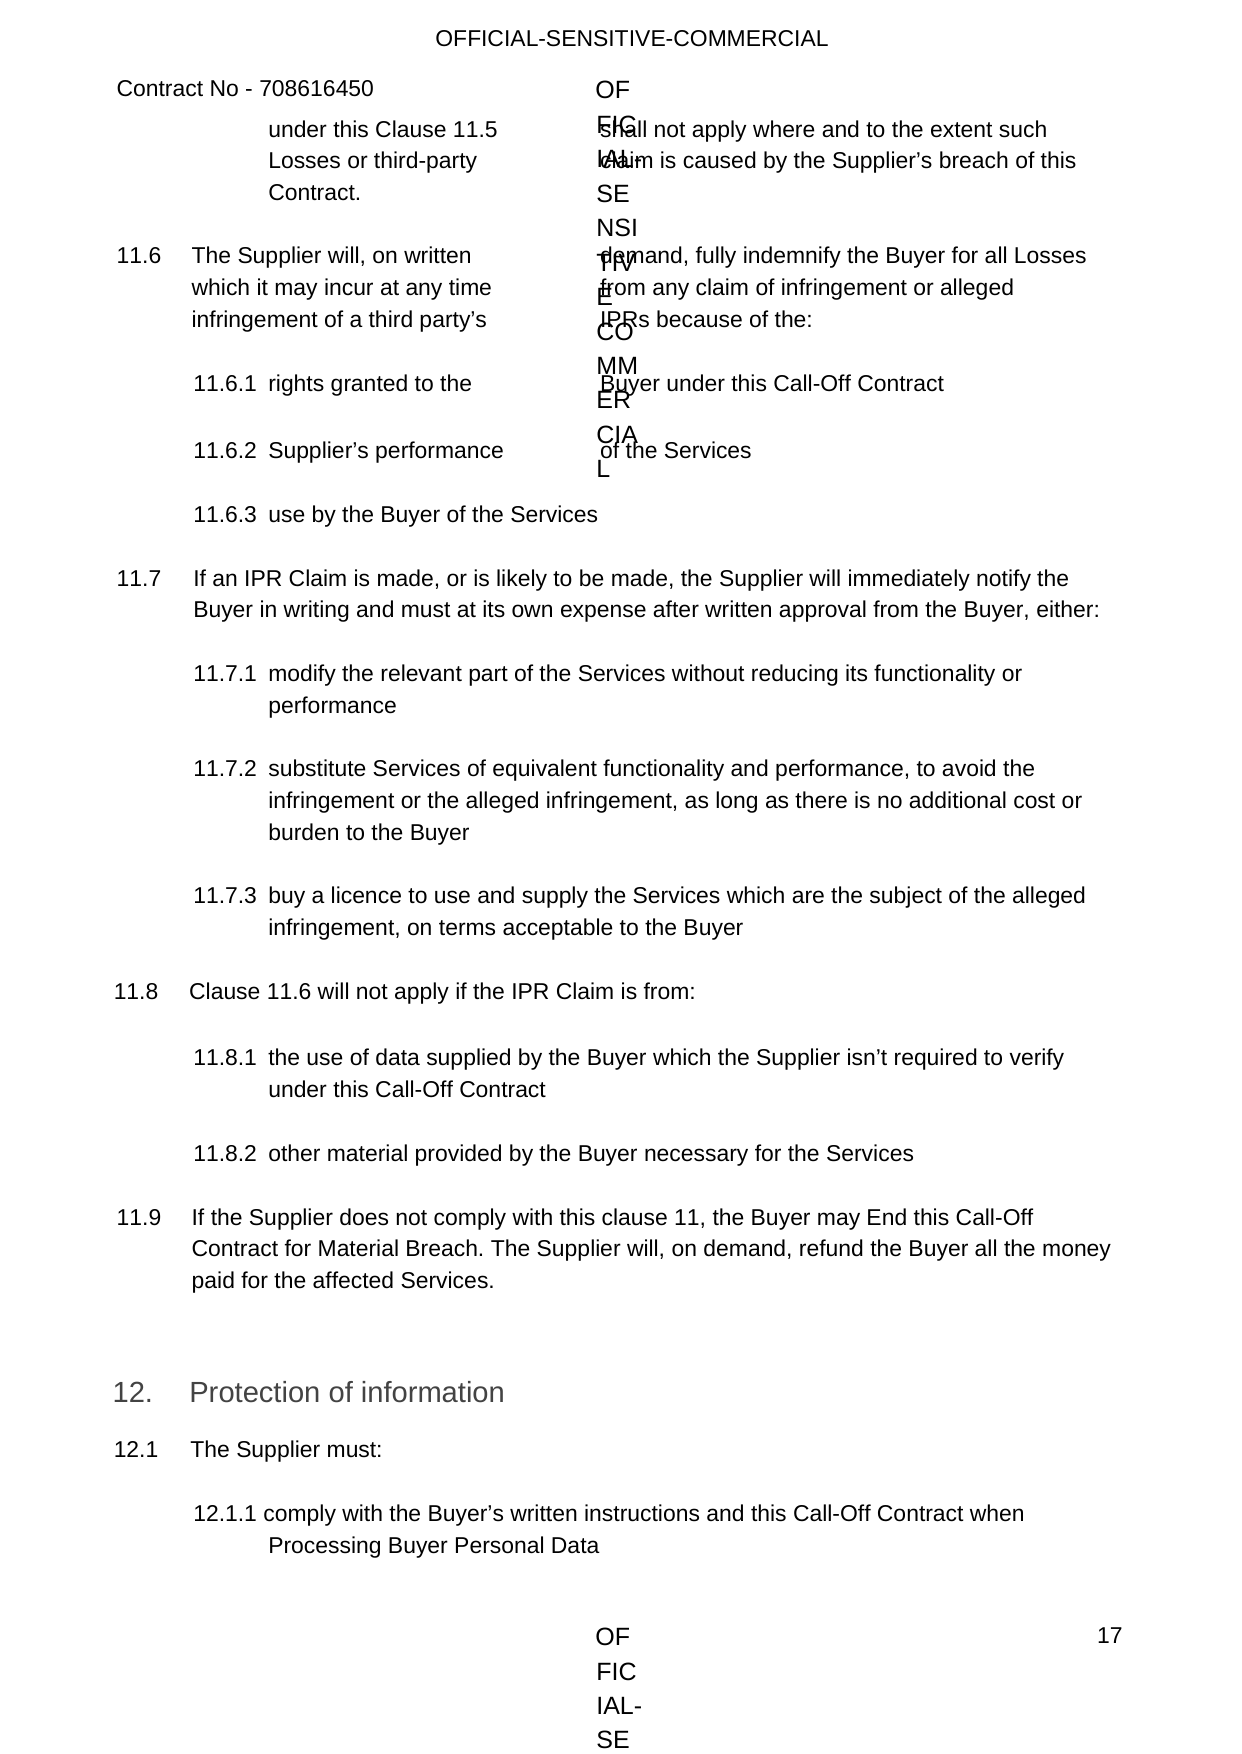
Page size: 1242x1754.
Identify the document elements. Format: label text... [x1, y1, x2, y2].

text 11.6 The Supplier will, on written demand, fully indemnify the Buyer for all Losses which it may incur at any time from any claim of infringement or alleged infringement of a third party’s IPRs because of the: [116, 242, 1121, 332]
list the use of data supplied by the Buyer which the Supplier isn’t required to verify under this Call-Off Contract [193, 1044, 1121, 1102]
text 11.8 Clause 11.6 will not apply if the IPR Claim is from: [0, 978, 1122, 1004]
list substitute Services of equivalent functionality and performance, to avoid the infringement or the alleged infringement, as long as there is no additional cost or burden to the Buyer [193, 755, 1121, 845]
list use by the Buyer of the Services [193, 501, 1121, 527]
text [193, 116, 1098, 205]
list modify the relevant part of the Services without reducing its functionality or performance [193, 660, 1121, 718]
list other material provided by the Buyer necessary for the Services [193, 1140, 1121, 1166]
text 12.1.1 comply with the Buyer’s written instructions and this Call-Off Contract when Processing Buyer Personal Data [193, 1500, 1121, 1558]
list Supplier’s performance of the Services [193, 437, 1121, 463]
list rights granted to the Buyer under this Call-Off Contract [193, 369, 1121, 396]
list buy a licence to use and supply the Services which are the subject of the alleged infringement, on terms acceptable to the Buyer [193, 882, 1121, 940]
subtitle 12. Protection of information [0, 1376, 1122, 1409]
text 11.9 If the Supplier does not comply with this clause 11, the Buyer may End this Call-Off Contract for Material Breach. The Supplier will, on demand, refund the Buyer all the money paid for the affected Services. [116, 1204, 1121, 1293]
text 12.1 The Supplier must: [0, 1436, 1122, 1462]
text 11.7 If an IPR Claim is made, or is likely to be made, the Supplier will immediately notify the Buyer in writing and must at its own expense after written approval from the Buyer, either: [116, 564, 1121, 622]
